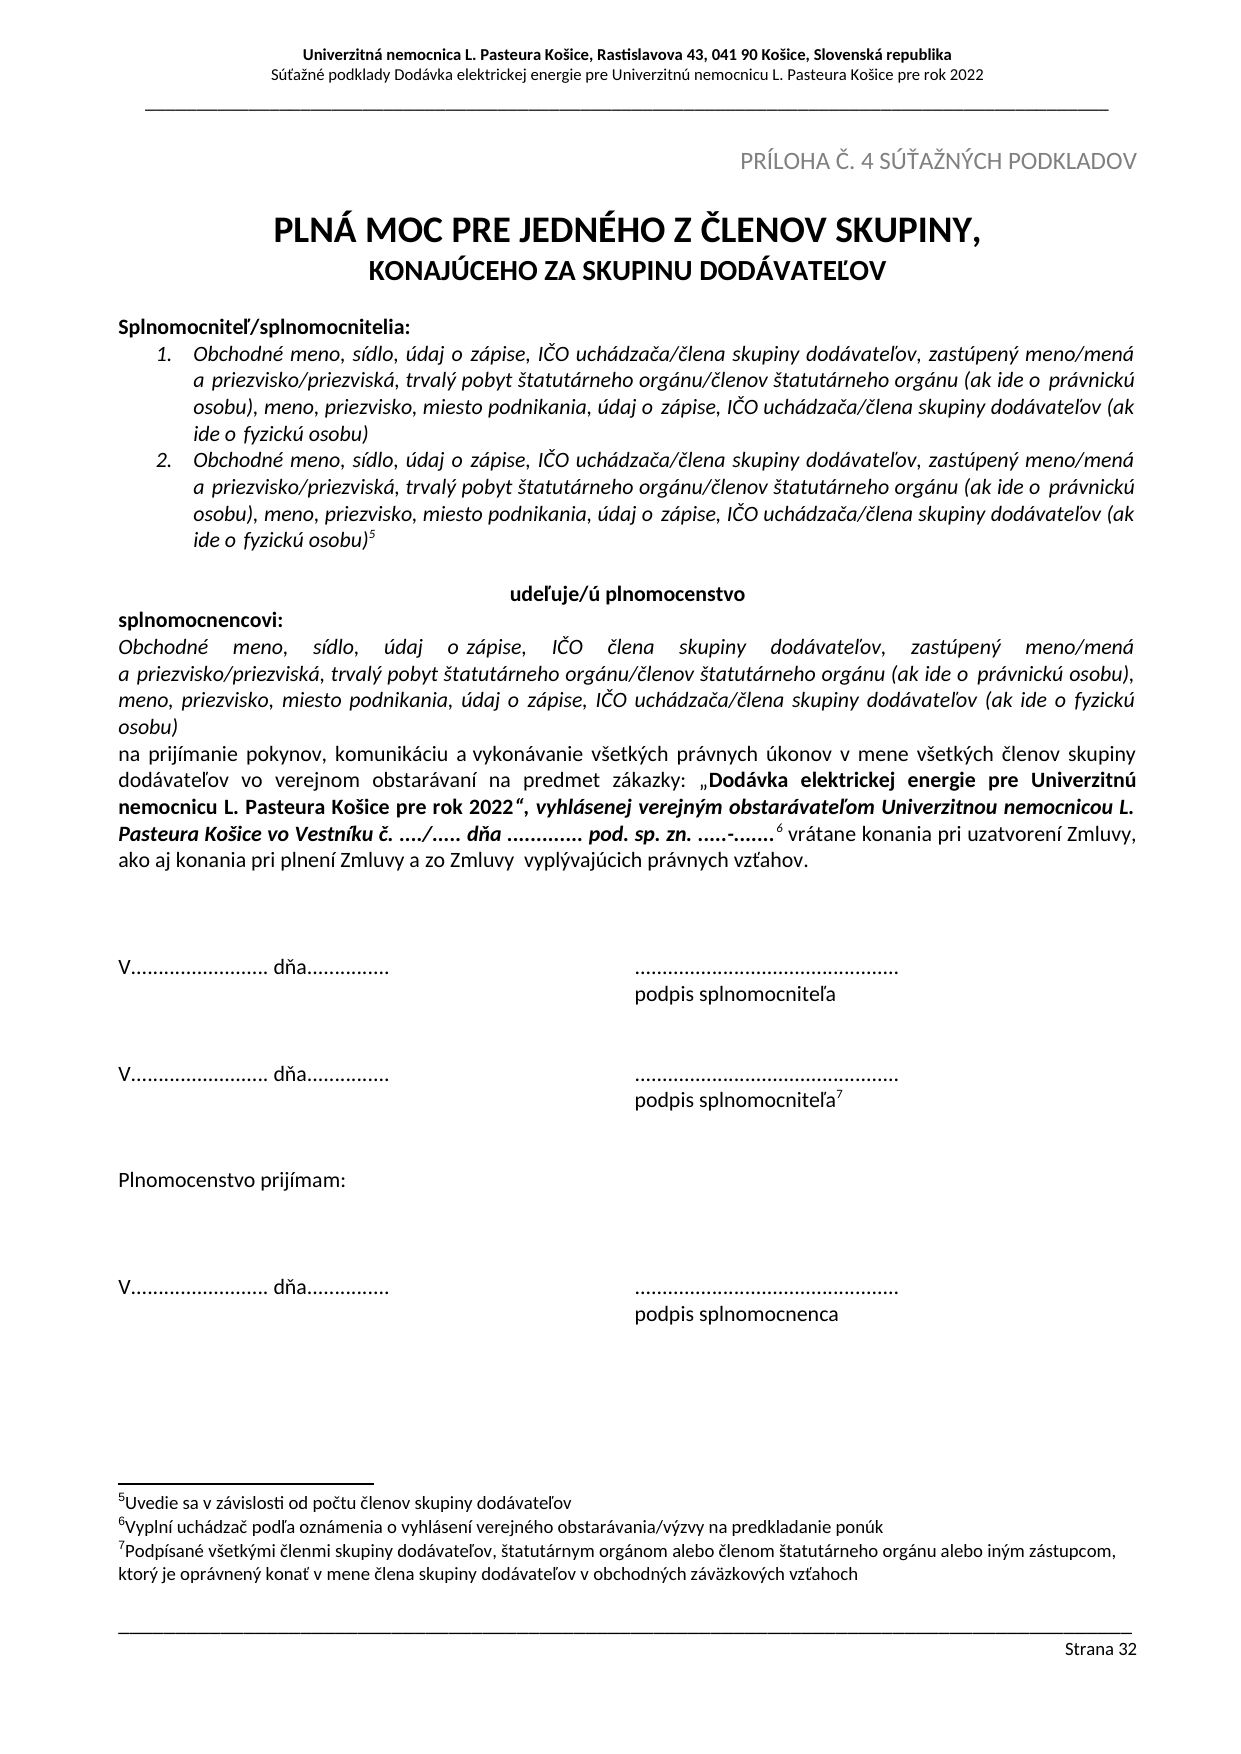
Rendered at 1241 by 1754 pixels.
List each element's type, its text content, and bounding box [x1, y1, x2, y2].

text konajúcEHO za skupinu dodávateľov [118, 252, 1137, 288]
text Plná moc pre jedného z členov skupiny, [118, 206, 1137, 252]
text podpis splnomocnenca [118, 1300, 1137, 1326]
text splnomocnencovi: [118, 606, 1137, 633]
list Obchodné meno, sídlo, údaj o zápise, IČO uchádzača/člena skupiny dodávateľov, zastúpený meno/mená a priezvisko/priezviská, trvalý pobyt štatutárneho orgánu/členov štatutárneho orgánu (ak ide o právnickú osobu), meno, priezvisko, miesto podnikania, údaj o zápise, IČO uchádzača/člena skupiny dodávateľov (ak ide o fyzickú osobu) [156, 446, 1137, 553]
text podpis splnomocniteľa [118, 980, 1137, 1006]
text podpis splnomocniteľa [118, 1086, 1137, 1113]
text Plnomocenstvo prijímam: [118, 1166, 1137, 1193]
text Obchodné meno, sídlo, údaj o zápise, IČO člena skupiny dodávateľov, zastúpený meno/mená a priezvisko/priezviská, trvalý pobyt štatutárneho orgánu/členov štatutárneho orgánu (ak ide o právnickú osobu), meno, priezvisko, miesto podnikania, údaj o zápise, IČO uchádzača/člena skupiny dodávateľov (ak ide o fyzickú osobu) [118, 633, 1137, 740]
text V......................... dňa............... ................................................ [118, 1273, 1137, 1300]
list Obchodné meno, sídlo, údaj o zápise, IČO uchádzača/člena skupiny dodávateľov, zastúpený meno/mená a priezvisko/priezviská, trvalý pobyt štatutárneho orgánu/členov štatutárneho orgánu (ak ide o právnickú osobu), meno, priezvisko, miesto podnikania, údaj o zápise, IČO uchádzača/člena skupiny dodávateľov (ak ide o fyzickú osobu) [156, 340, 1137, 446]
text na prijímanie pokynov, komunikáciu a vykonávanie všetkých právnych úkonov v mene všetkých členov skupiny dodávateľov vo verejnom obstarávaní na predmet zákazky: „Dodávka elektrickej energie pre Univerzitnú nemocnicu L. Pasteura Košice pre rok 2022“, vyhlásenej verejným obstarávateľom Univerzitnou nemocnicou L. Pasteura Košice vo Vestníku č. ..../..... dňa ............. pod. sp. zn. .....-....... vrátane konania pri uzatvorení Zmluvy, ako aj konania pri plnení Zmluvy a zo Zmluvy vyplývajúcich právnych vzťahov. [118, 740, 1137, 873]
text V......................... dňa............... ................................................ [118, 1060, 1137, 1086]
text V......................... dňa............... ................................................ [118, 953, 1137, 980]
text udeľuje/ú plnomocenstvo [118, 580, 1137, 606]
text PRÍLOHA Č. 4 Súťažných podkladov [118, 145, 1137, 176]
text Splnomocniteľ/splnomocnitelia: [118, 313, 1137, 340]
